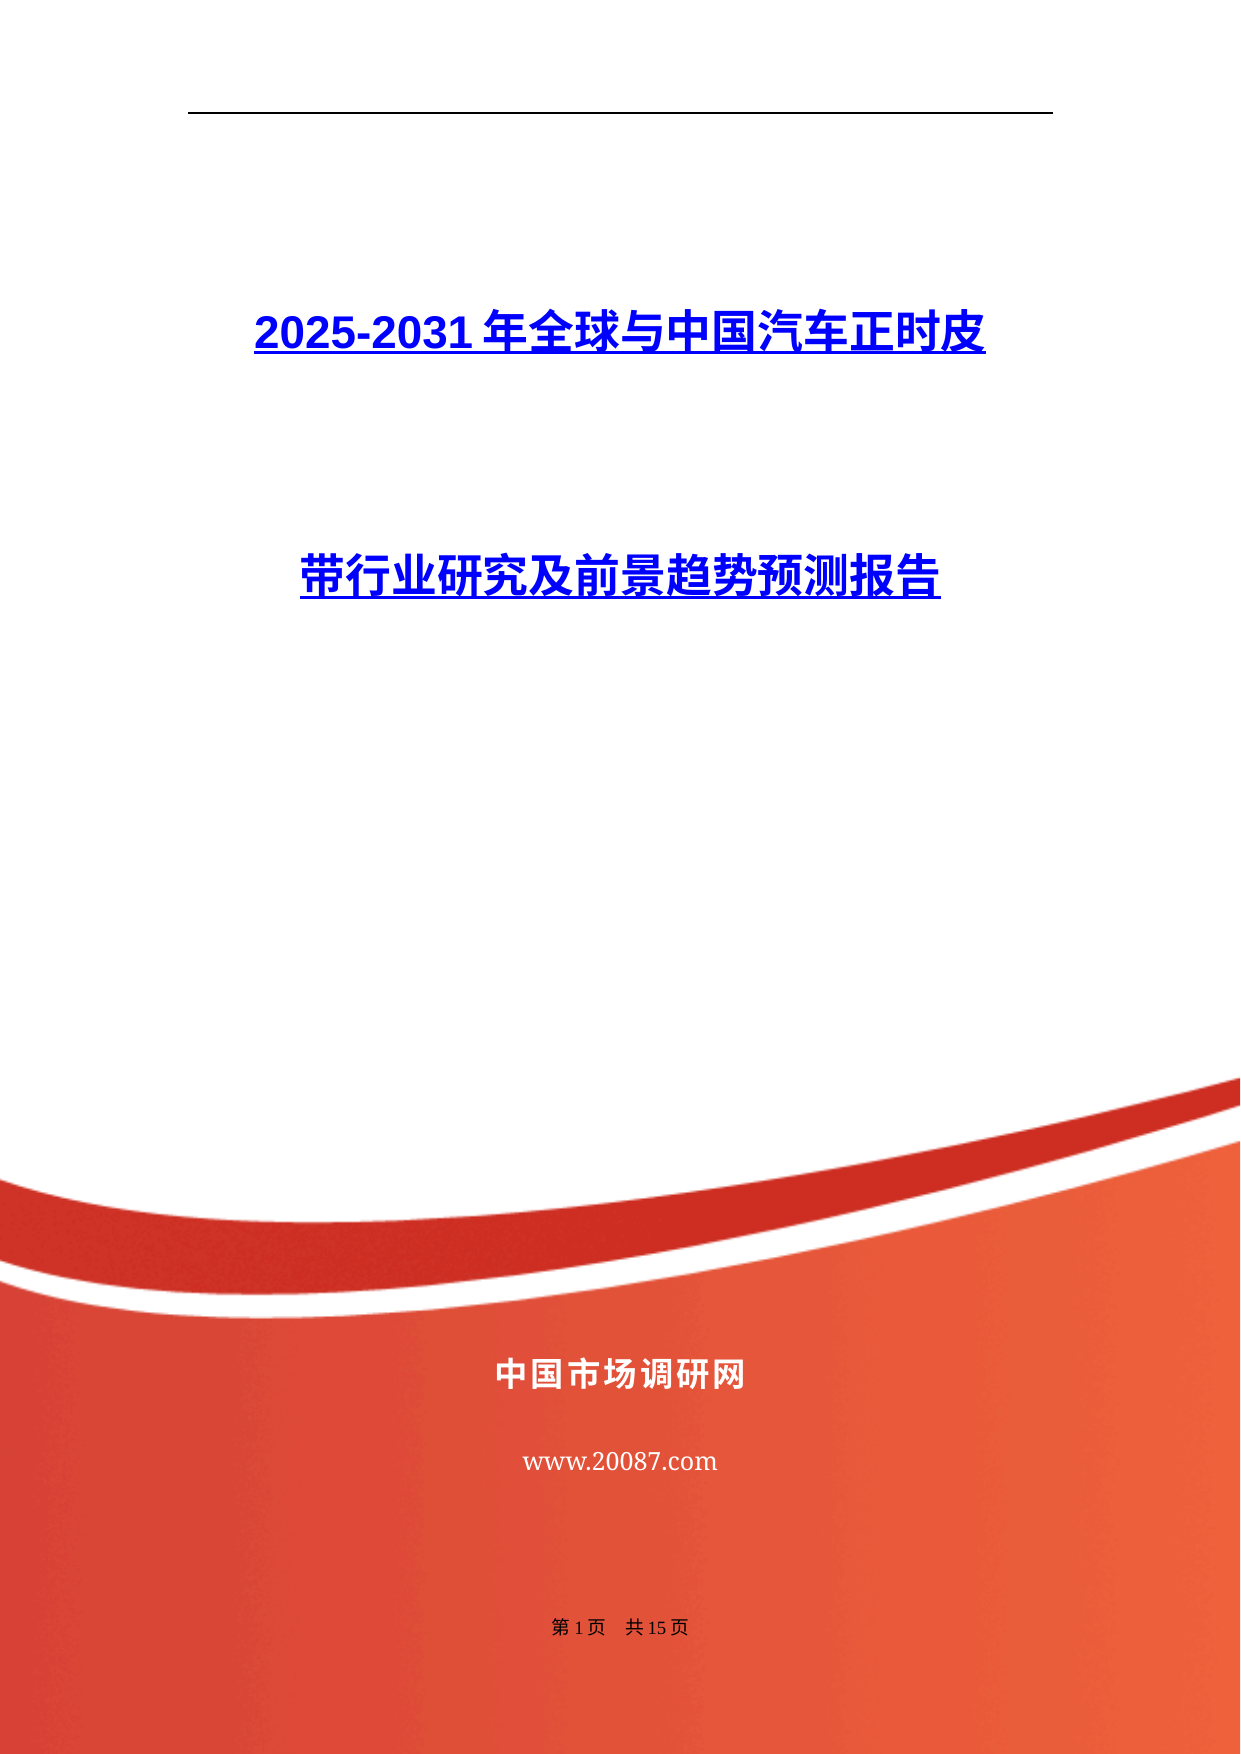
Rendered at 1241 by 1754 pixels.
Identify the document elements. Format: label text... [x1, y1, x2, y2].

text www.20087.com [187, 1428, 1053, 1493]
subtitle 中国市场调研网 [187, 1339, 1053, 1404]
table_header 2025-2031年全球与中国汽车正时皮带行业研究及前景趋势预测报告 [188, 207, 1053, 773]
picture [0, 1006, 1241, 1754]
